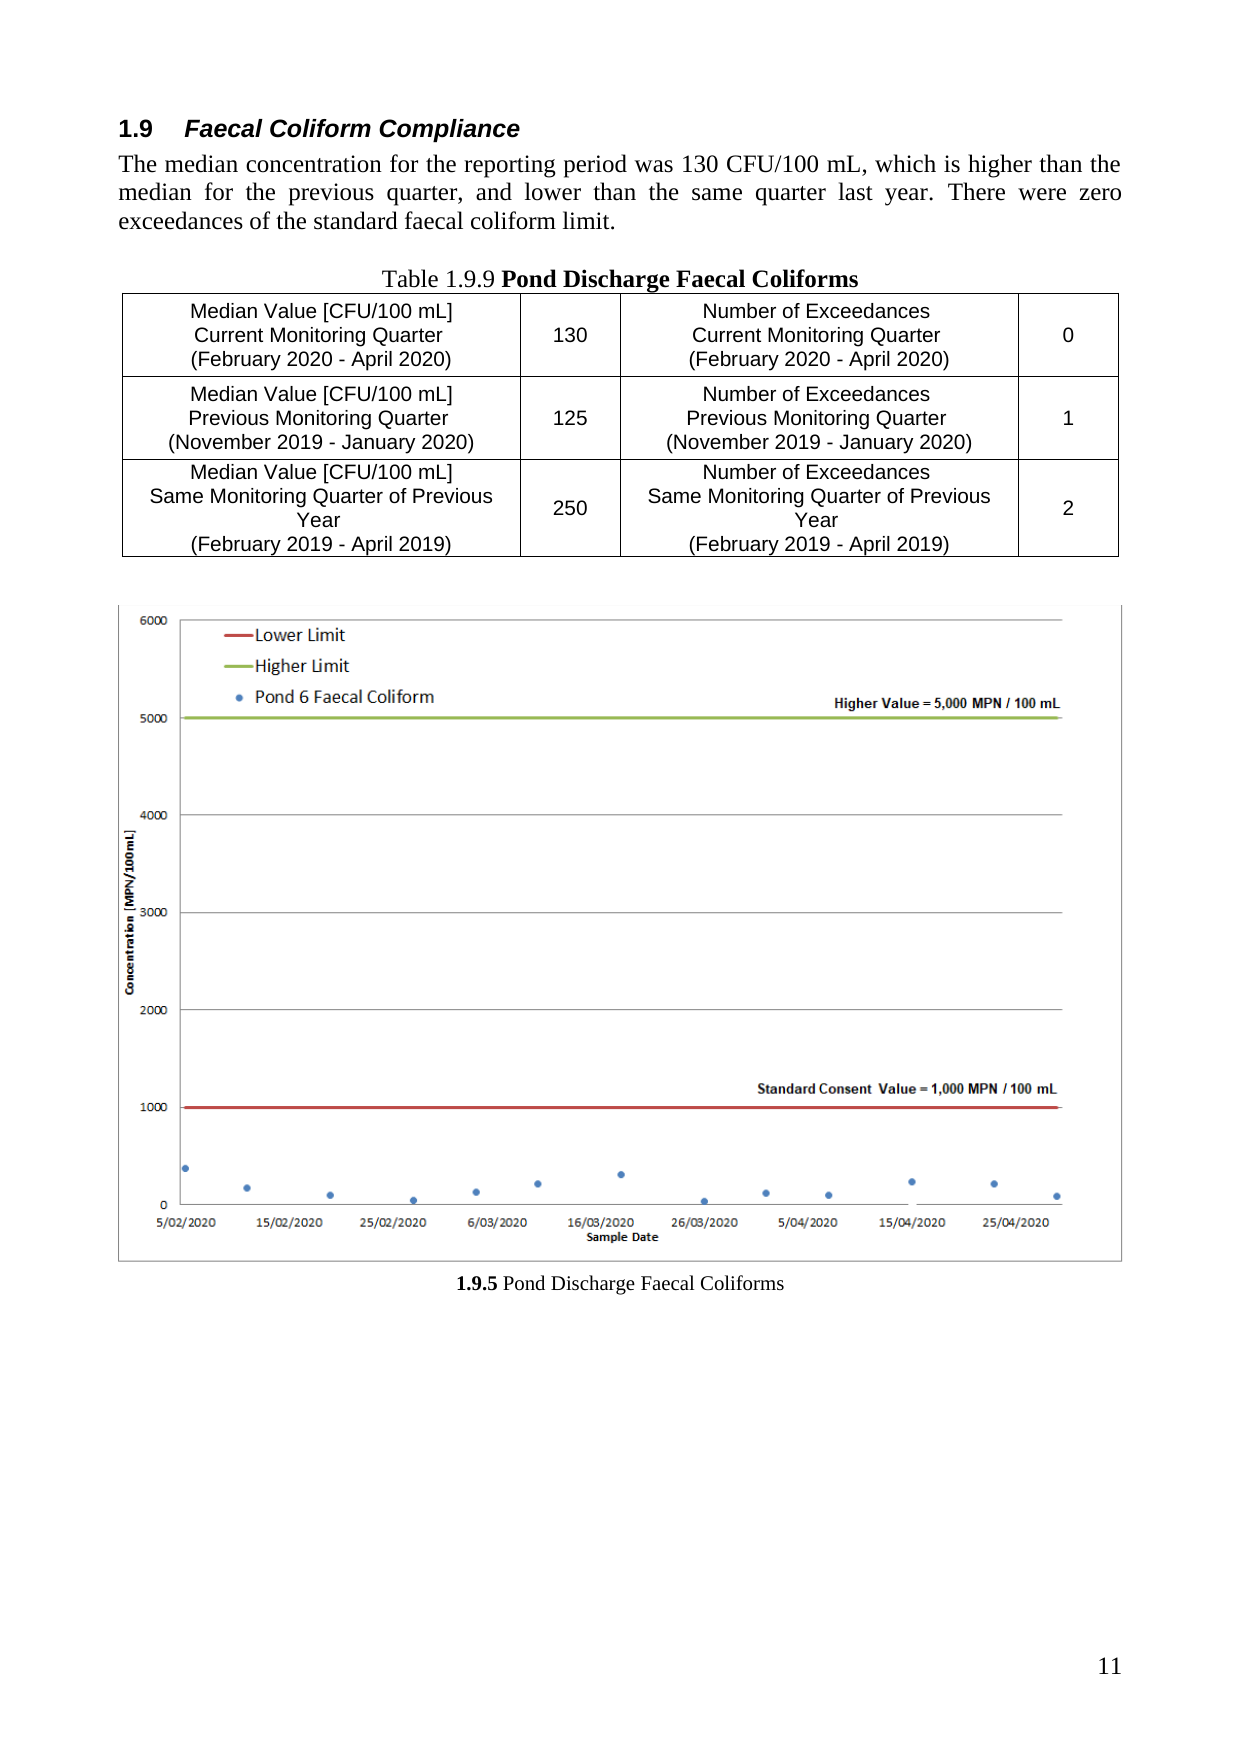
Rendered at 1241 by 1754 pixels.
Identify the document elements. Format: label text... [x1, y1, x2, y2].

table_cell Number of Exceedances Same Monitoring Quarter of Previous Year (February 2019 - April 2019) [621, 460, 1018, 556]
table_header 0 [1019, 294, 1118, 376]
table_cell Median Value [CFU/100 mL] Previous Monitoring Quarter (November 2019 - January 2020) [123, 377, 520, 459]
subtitle Faecal Coliform Compliance [118, 114, 1122, 142]
table_header Number of Exceedances Current Monitoring Quarter (February 2020 - April 2020) [621, 294, 1018, 376]
table_cell 250 [521, 460, 620, 556]
table_cell Median Value [CFU/100 mL] Same Monitoring Quarter of Previous Year (February 2019 - April 2019) [123, 460, 520, 556]
table_cell Number of Exceedances Previous Monitoring Quarter (November 2019 - January 2020) [621, 377, 1018, 459]
table_cell 1 [1019, 377, 1118, 459]
table_header Median Value [CFU/100 mL] Current Monitoring Quarter (February 2020 - April 2020) [123, 294, 520, 376]
picture [118, 605, 1135, 1272]
table_header 130 [521, 294, 620, 376]
table_cell 125 [521, 377, 620, 459]
text The median concentration for the reporting period was 130 CFU/100 mL, which is higher than the median for the previous quarter, and lower than the same quarter last year. There were zero exceedances of the standard faecal coliform limit. [118, 149, 1122, 235]
table_cell 2 [1019, 460, 1118, 556]
